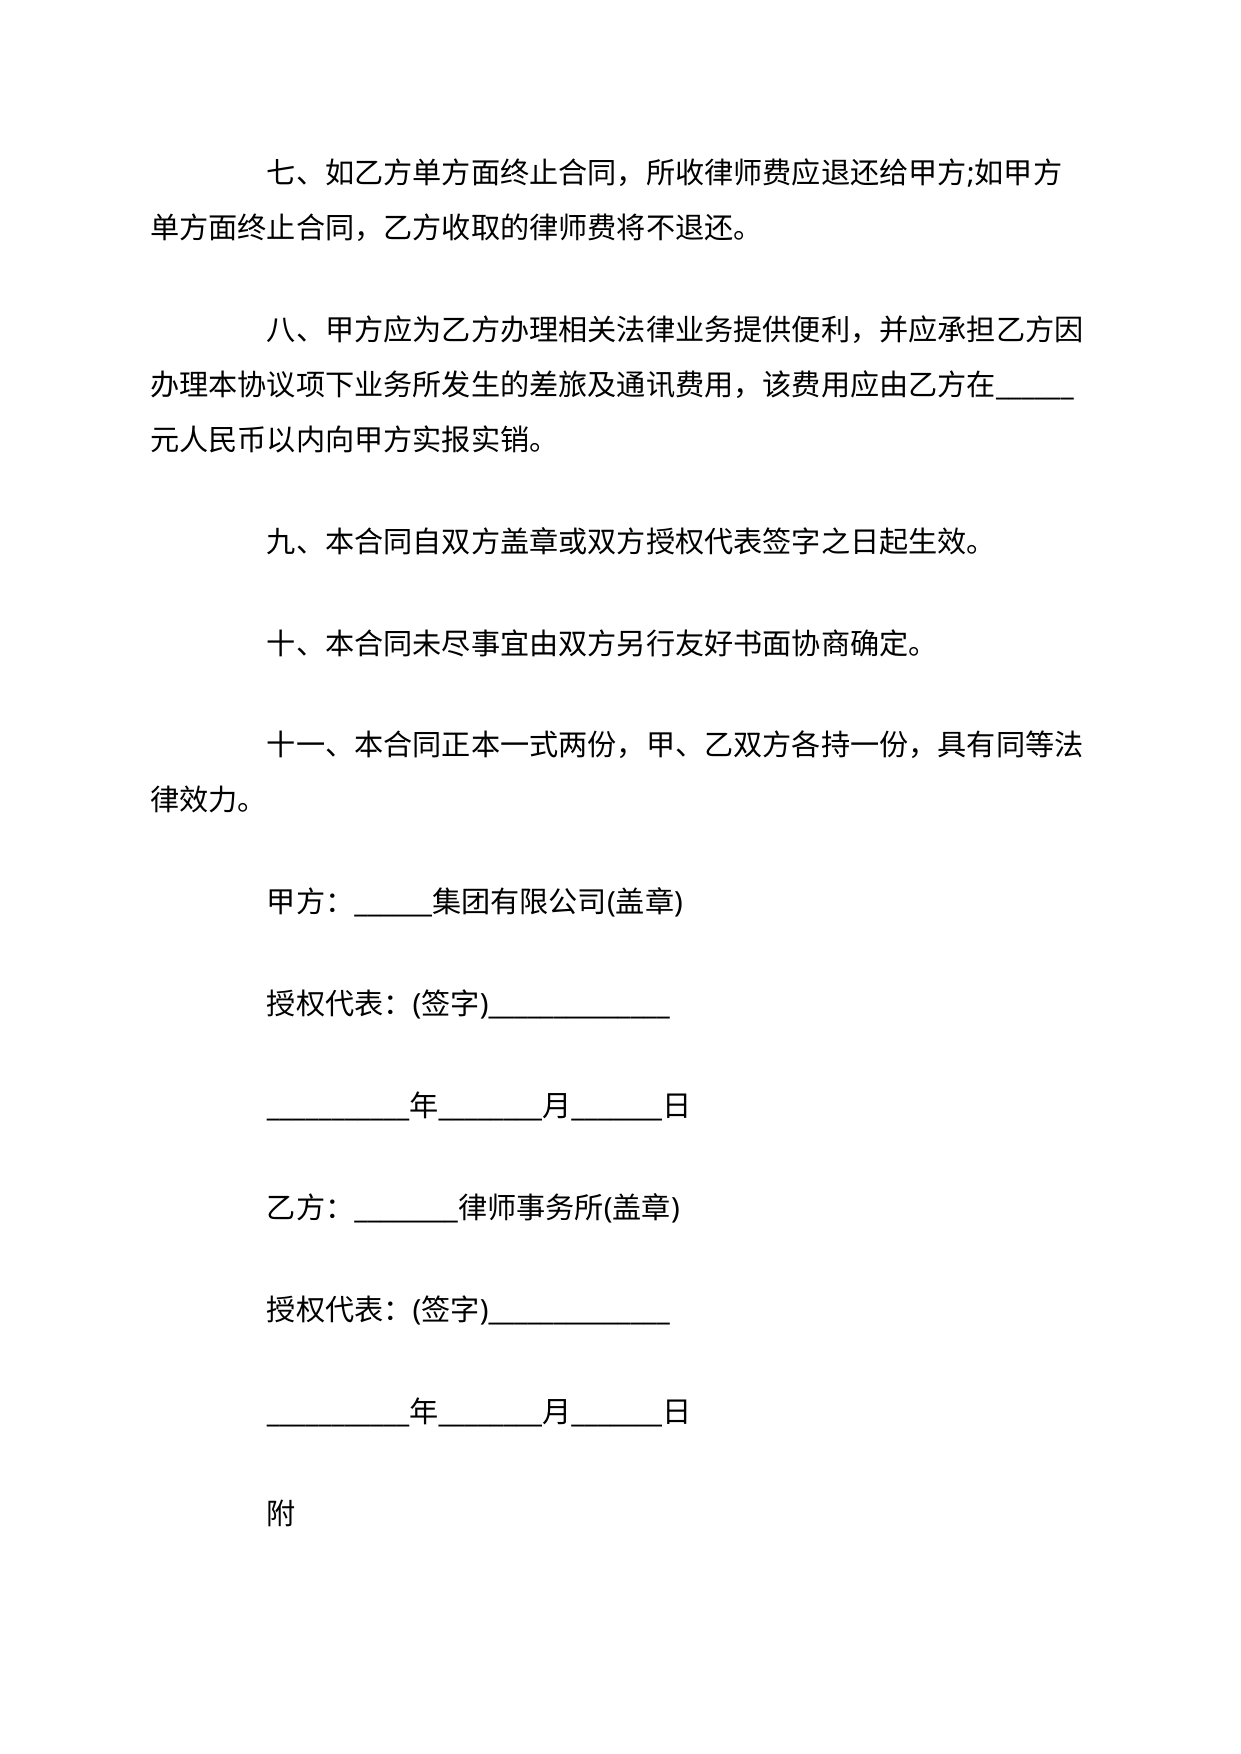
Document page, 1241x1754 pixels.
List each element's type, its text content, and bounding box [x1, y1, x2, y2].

text 八、甲方应为乙方办理相关法律业务提供便利，并应承担乙方因办理本协议项下业务所发生的差旅及通讯费用，该费用应由乙方在______元人民币以内向甲方实报实销。 [150, 307, 1090, 459]
text 授权代表：(签字)______________ [150, 1287, 1090, 1329]
text 十一、本合同正本一式两份，甲、乙双方各持一份，具有同等法律效力。 [150, 722, 1090, 819]
text 附 [150, 1491, 1090, 1533]
text ___________年________月_______日 [150, 1083, 1090, 1125]
text ___________年________月_______日 [150, 1388, 1090, 1431]
text 乙方：________律师事务所(盖章) [150, 1184, 1090, 1227]
text 十、本合同未尽事宜由双方另行友好书面协商确定。 [150, 620, 1090, 662]
text 授权代表：(签字)______________ [150, 981, 1090, 1023]
text 九、本合同自双方盖章或双方授权代表签字之日起生效。 [150, 518, 1090, 561]
text 七、如乙方单方面终止合同，所收律师费应退还给甲方;如甲方单方面终止合同，乙方收取的律师费将不退还。 [150, 150, 1090, 247]
text 甲方：______集团有限公司(盖章) [150, 879, 1090, 921]
